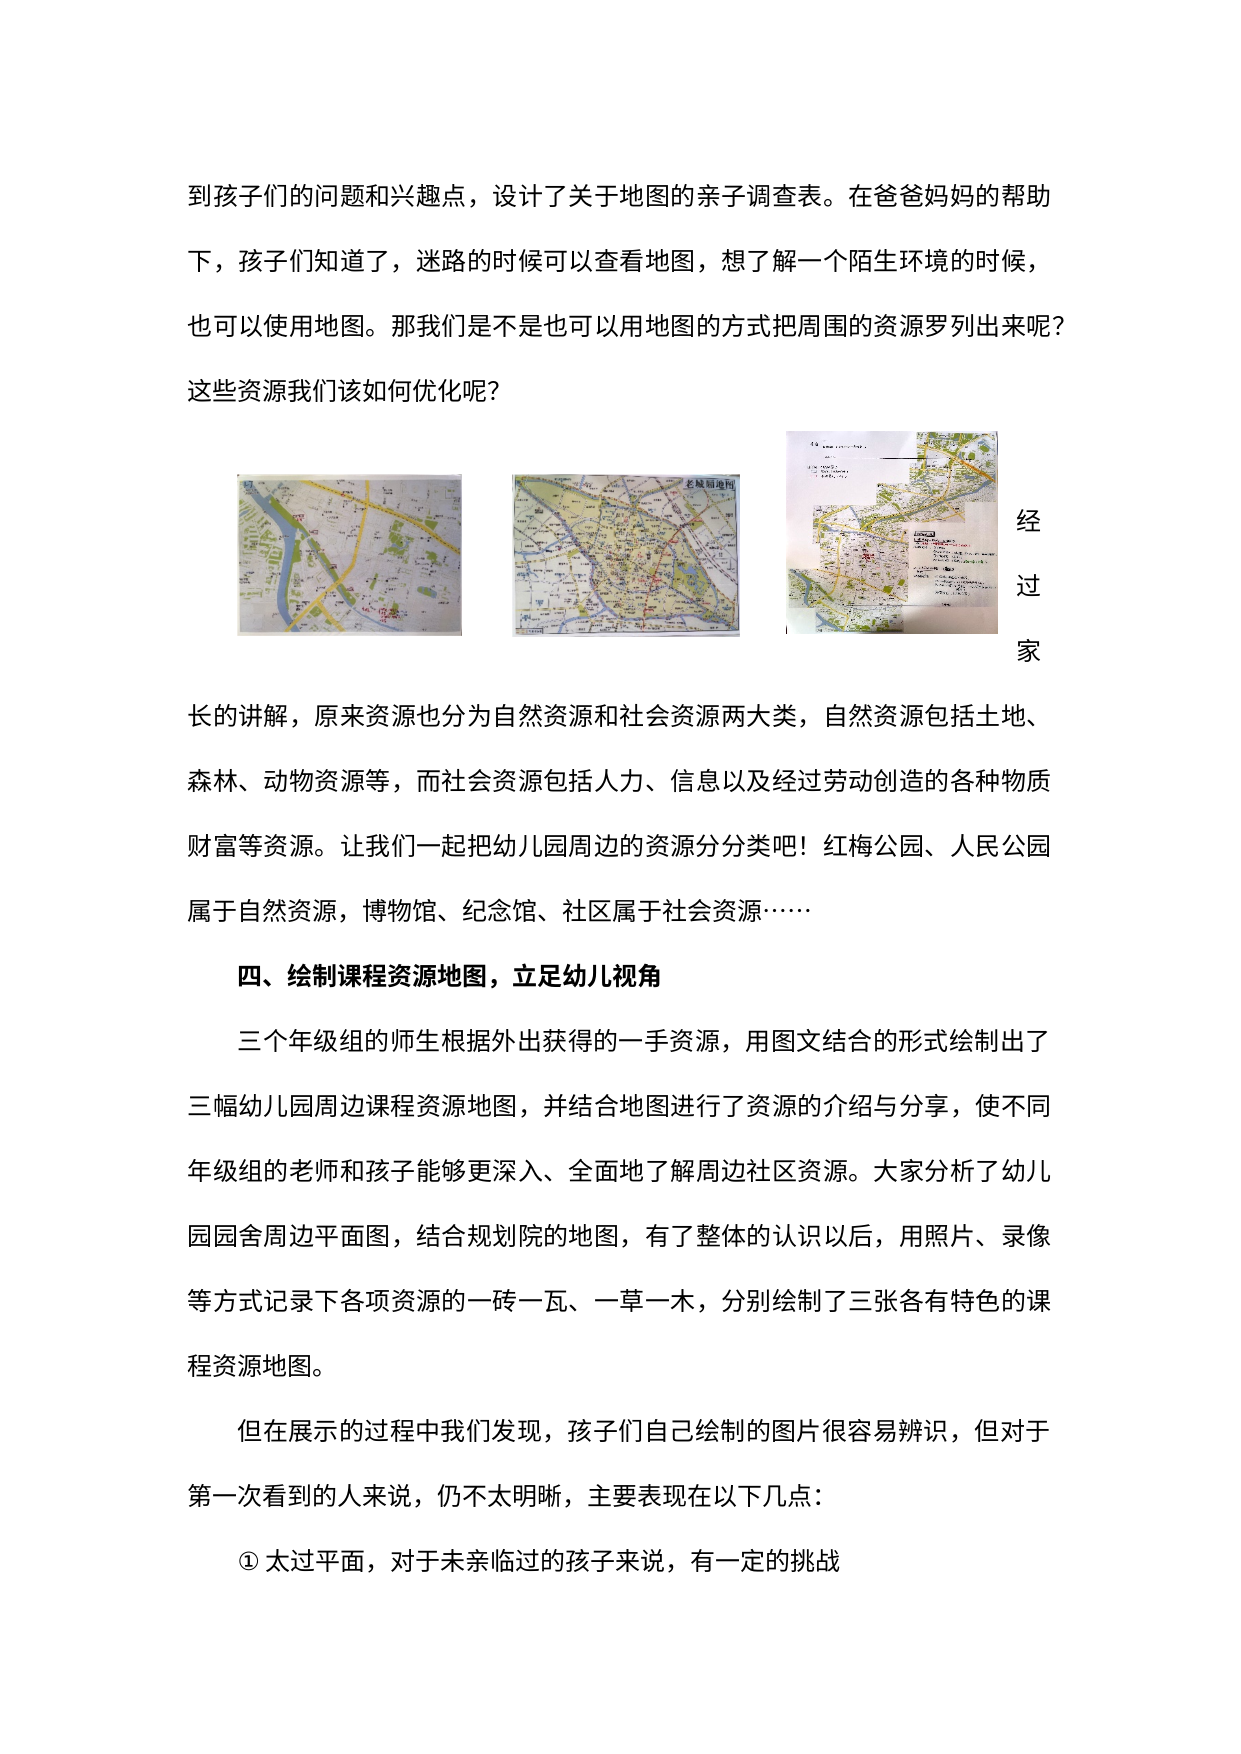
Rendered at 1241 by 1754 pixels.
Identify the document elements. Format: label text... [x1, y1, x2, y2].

picture [238, 475, 462, 636]
text ①太过平面，对于未亲临过的孩子来说，有一定的挑战 [187, 1527, 1053, 1592]
text 但在展示的过程中我们发现，孩子们自己绘制的图片很容易辨识，但对于第一次看到的人来说，仍不太明晰，主要表现在以下几点： [187, 1397, 1053, 1527]
text 三个年级组的师生根据外出获得的一手资源，用图文结合的形式绘制出了三幅幼儿园周边课程资源地图，并结合地图进行了资源的介绍与分享，使不同年级组的老师和孩子能够更深入、全面地了解周边社区资源。大家分析了幼儿园园舍周边平面图，结合规划院的地图，有了整体的认识以后，用照片、录像等方式记录下各项资源的一砖一瓦、一草一木，分别绘制了三张各有特色的课程资源地图。 [187, 1007, 1053, 1397]
text 四、绘制课程资源地图，立足幼儿视角 [187, 942, 1053, 1007]
picture [513, 475, 740, 637]
text 经过家长的讲解，原来资源也分为自然资源和社会资源两大类，自然资源包括土地、森林、动物资源等，而社会资源包括人力、信息以及经过劳动创造的各种物质财富等资源。让我们一起把幼儿园周边的资源分分类吧！红梅公园、人民公园属于自然资源，博物馆、纪念馆、社区属于社会资源…… [187, 487, 1053, 942]
picture [786, 431, 998, 634]
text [187, 162, 1053, 422]
